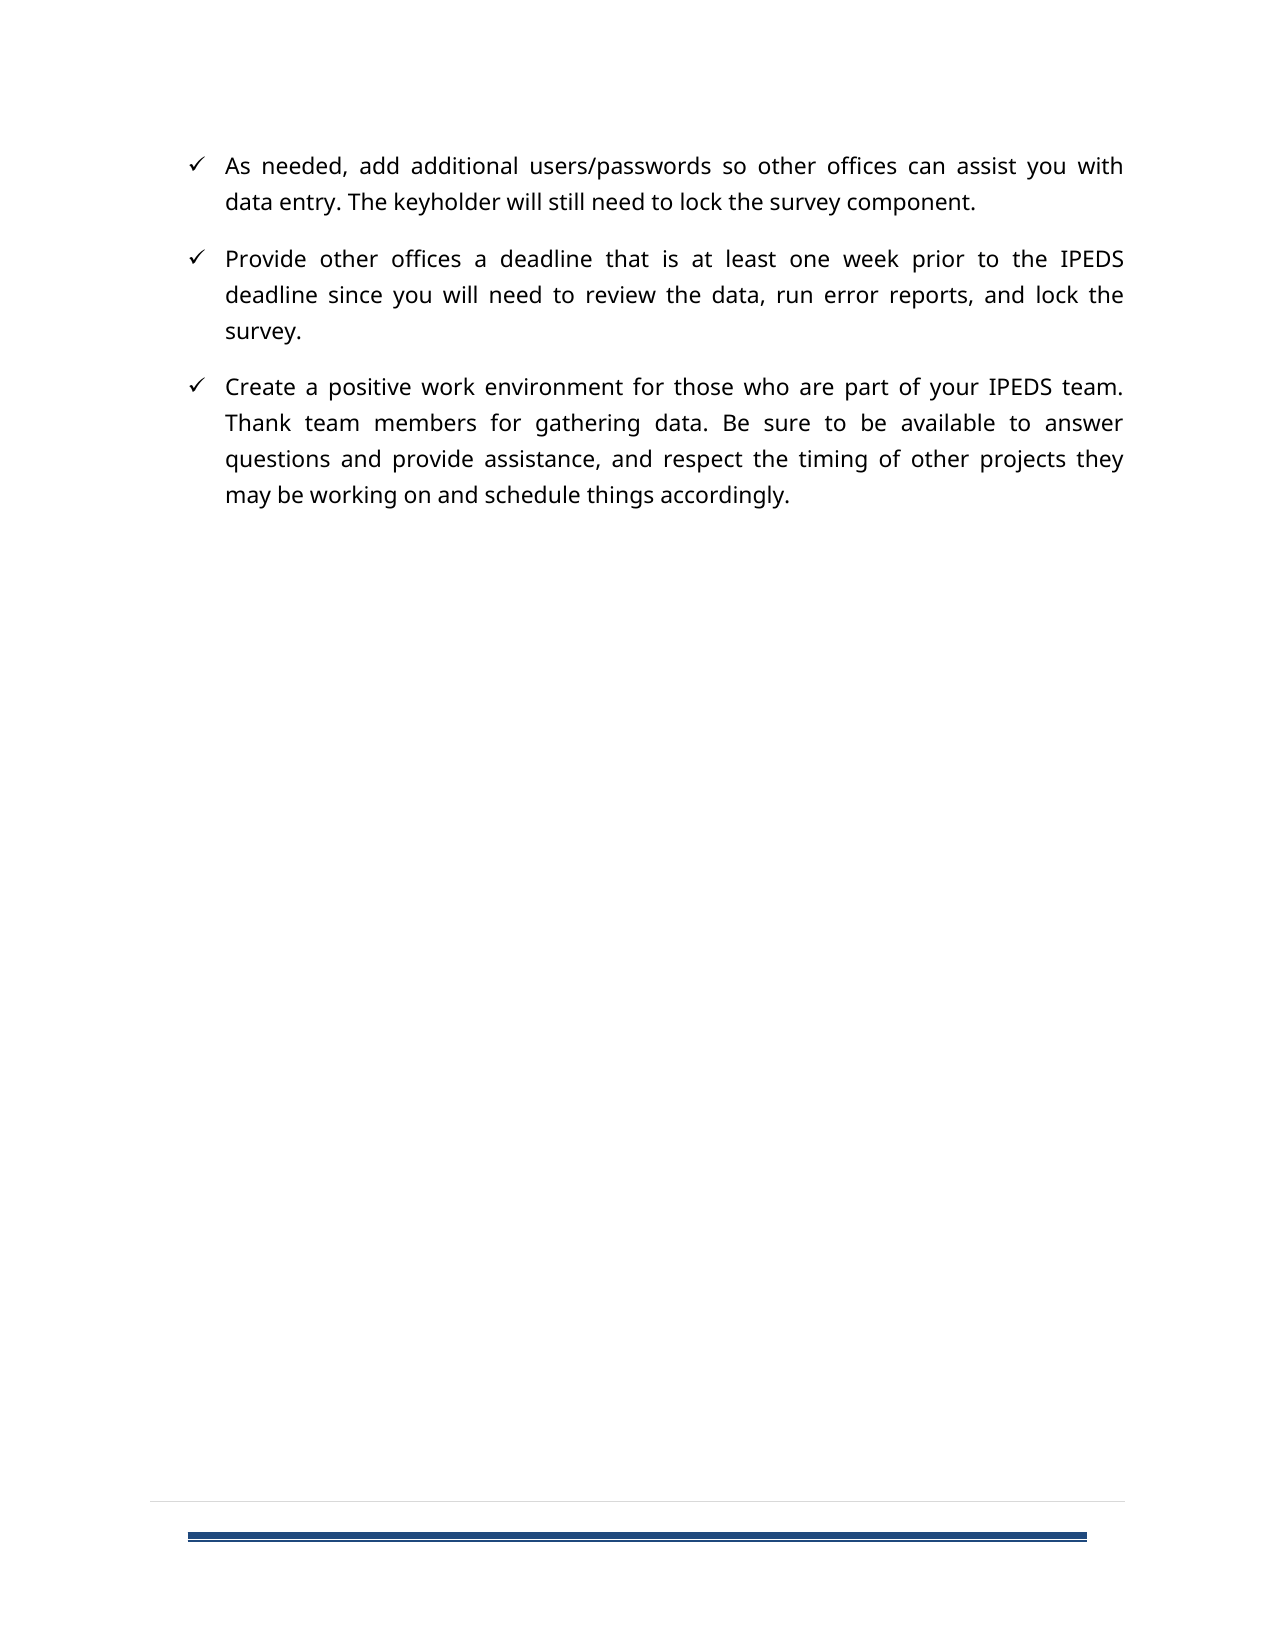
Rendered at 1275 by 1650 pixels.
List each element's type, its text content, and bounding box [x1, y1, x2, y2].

list Provide other offices a deadline that is at least one week prior to the IPEDS deadline since you will need to review the data, run error reports, and lock the survey. [187, 243, 1125, 346]
list As needed, add additional users/passwords so other offices can assist you with data entry. The keyholder will still need to lock the survey component. [187, 150, 1125, 217]
list Create a positive work environment for those who are part of your IPEDS team. Thank team members for gathering data. Be sure to be available to answer questions and provide assistance, and respect the timing of other projects they may be working on and schedule things accordingly. [187, 371, 1125, 510]
